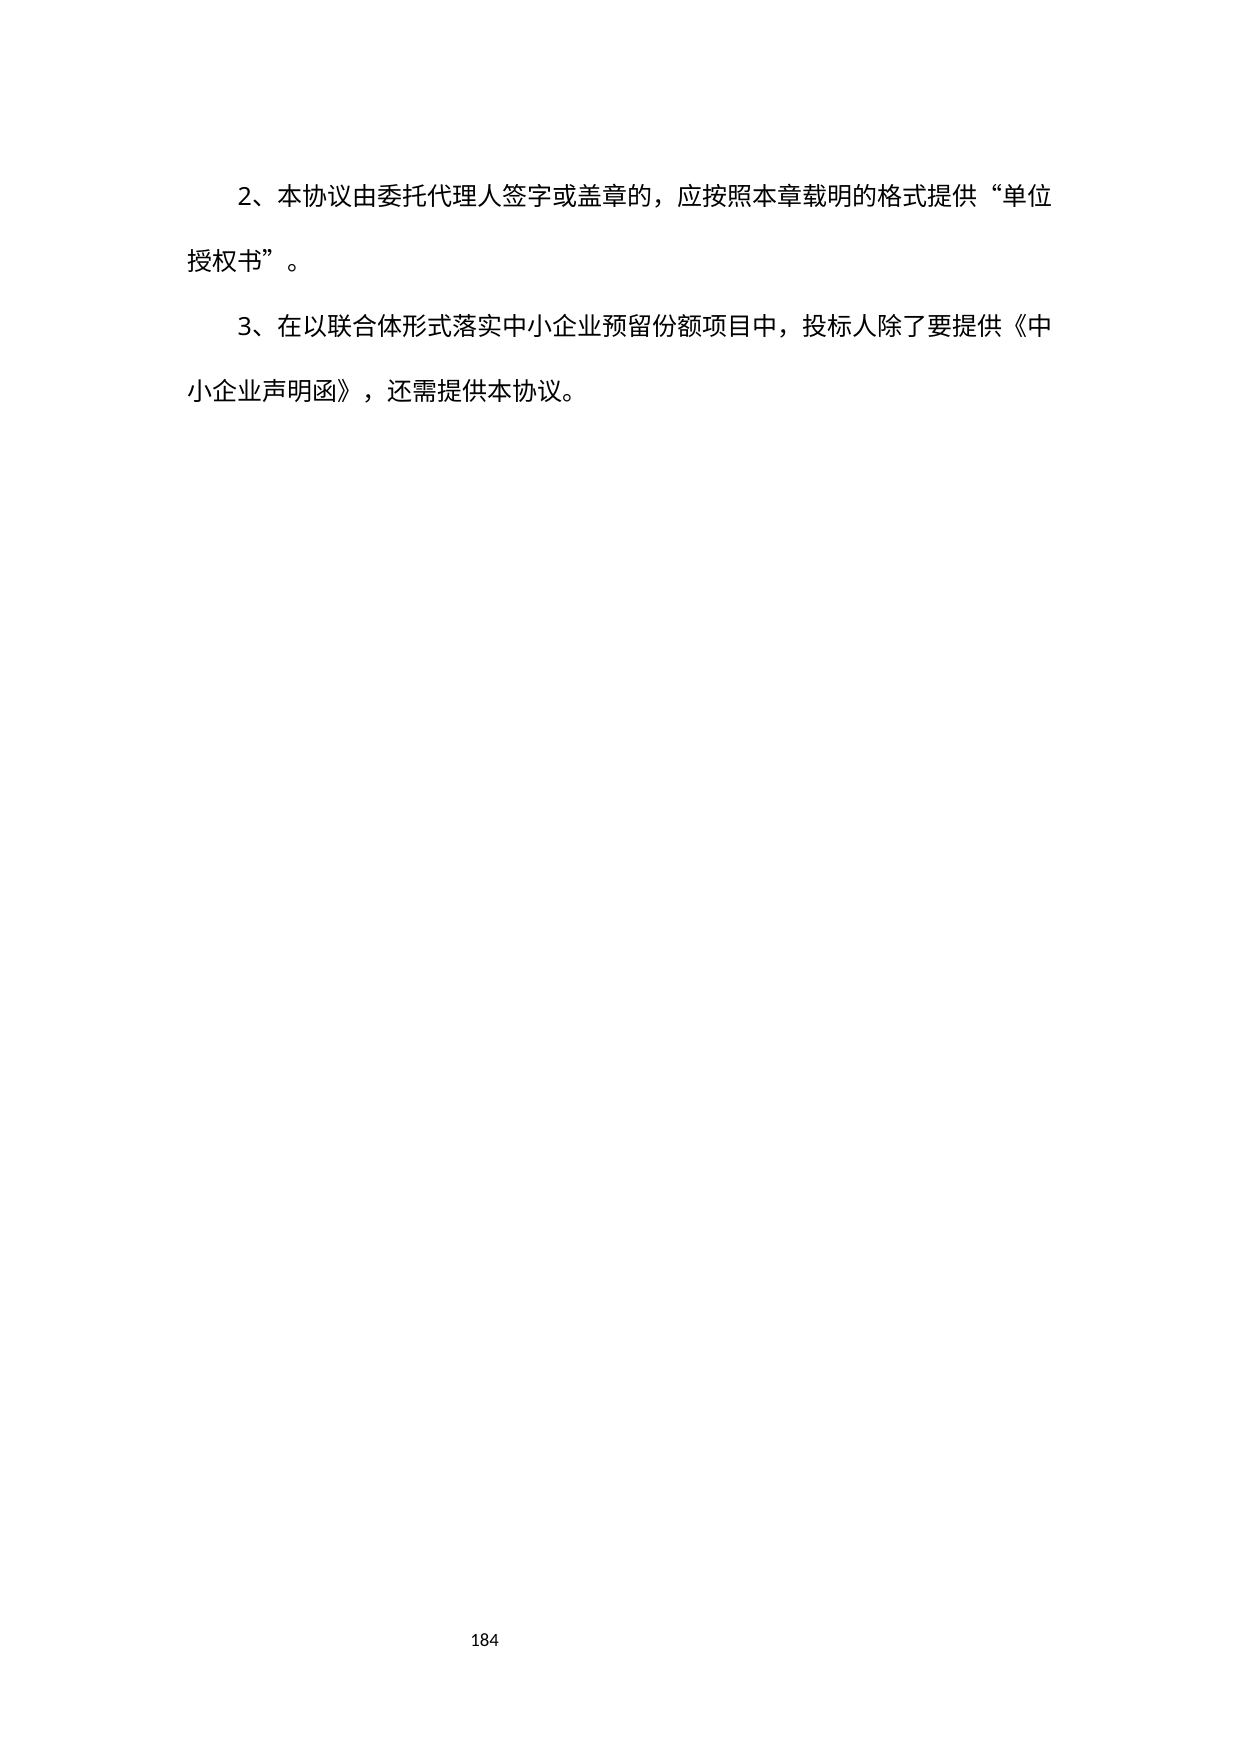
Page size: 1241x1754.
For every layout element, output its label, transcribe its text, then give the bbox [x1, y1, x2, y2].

text 3、在以联合体形式落实中小企业预留份额项目中，投标人除了要提供《中小企业声明函》，还需提供本协议。 [187, 292, 1053, 422]
text 2、本协议由委托代理人签字或盖章的，应按照本章载明的格式提供“单位授权书”。 [187, 162, 1053, 292]
